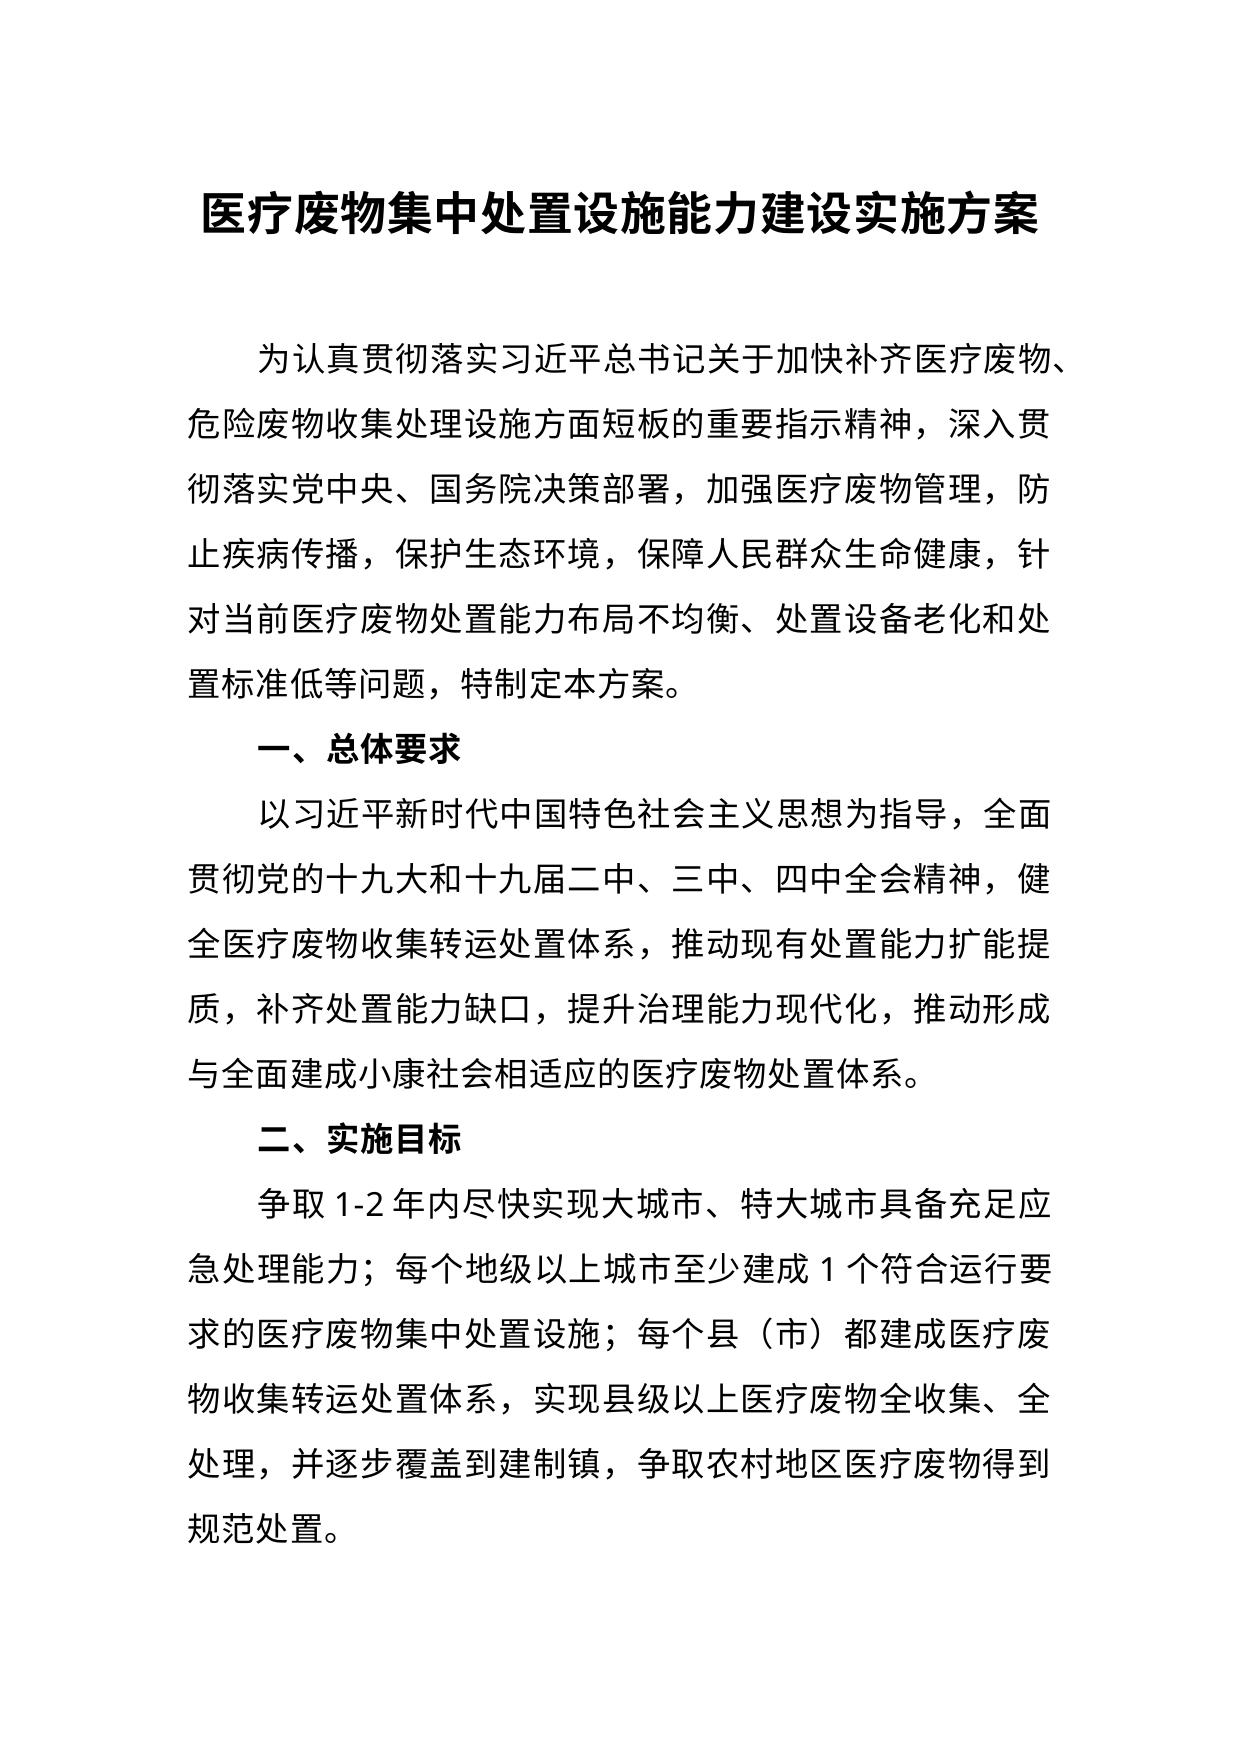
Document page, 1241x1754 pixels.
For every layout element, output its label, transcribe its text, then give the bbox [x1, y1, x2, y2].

text 为认真贯彻落实习近平总书记关于加快补齐医疗废物、危险废物收集处理设施方面短板的重要指示精神，深入贯彻落实党中央、国务院决策部署，加强医疗废物管理，防止疾病传播，保护生态环境，保障人民群众生命健康，针对当前医疗废物处置能力布局不均衡、处置设备老化和处置标准低等问题，特制定本方案。 [187, 324, 1053, 714]
text 争取1-2年内尽快实现大城市、特大城市具备充足应急处理能力；每个地级以上城市至少建成1个符合运行要求的医疗废物集中处置设施；每个县（市）都建成医疗废物收集转运处置体系，实现县级以上医疗废物全收集、全处理，并逐步覆盖到建制镇，争取农村地区医疗废物得到规范处置。 [187, 1169, 1053, 1559]
text 一、总体要求 [187, 714, 1053, 779]
text 医疗废物集中处置设施能力建设实施方案 [187, 162, 1053, 259]
text 以习近平新时代中国特色社会主义思想为指导，全面贯彻党的十九大和十九届二中、三中、四中全会精神，健全医疗废物收集转运处置体系，推动现有处置能力扩能提质，补齐处置能力缺口，提升治理能力现代化，推动形成与全面建成小康社会相适应的医疗废物处置体系。 [187, 779, 1053, 1104]
text 二、实施目标 [187, 1104, 1053, 1169]
